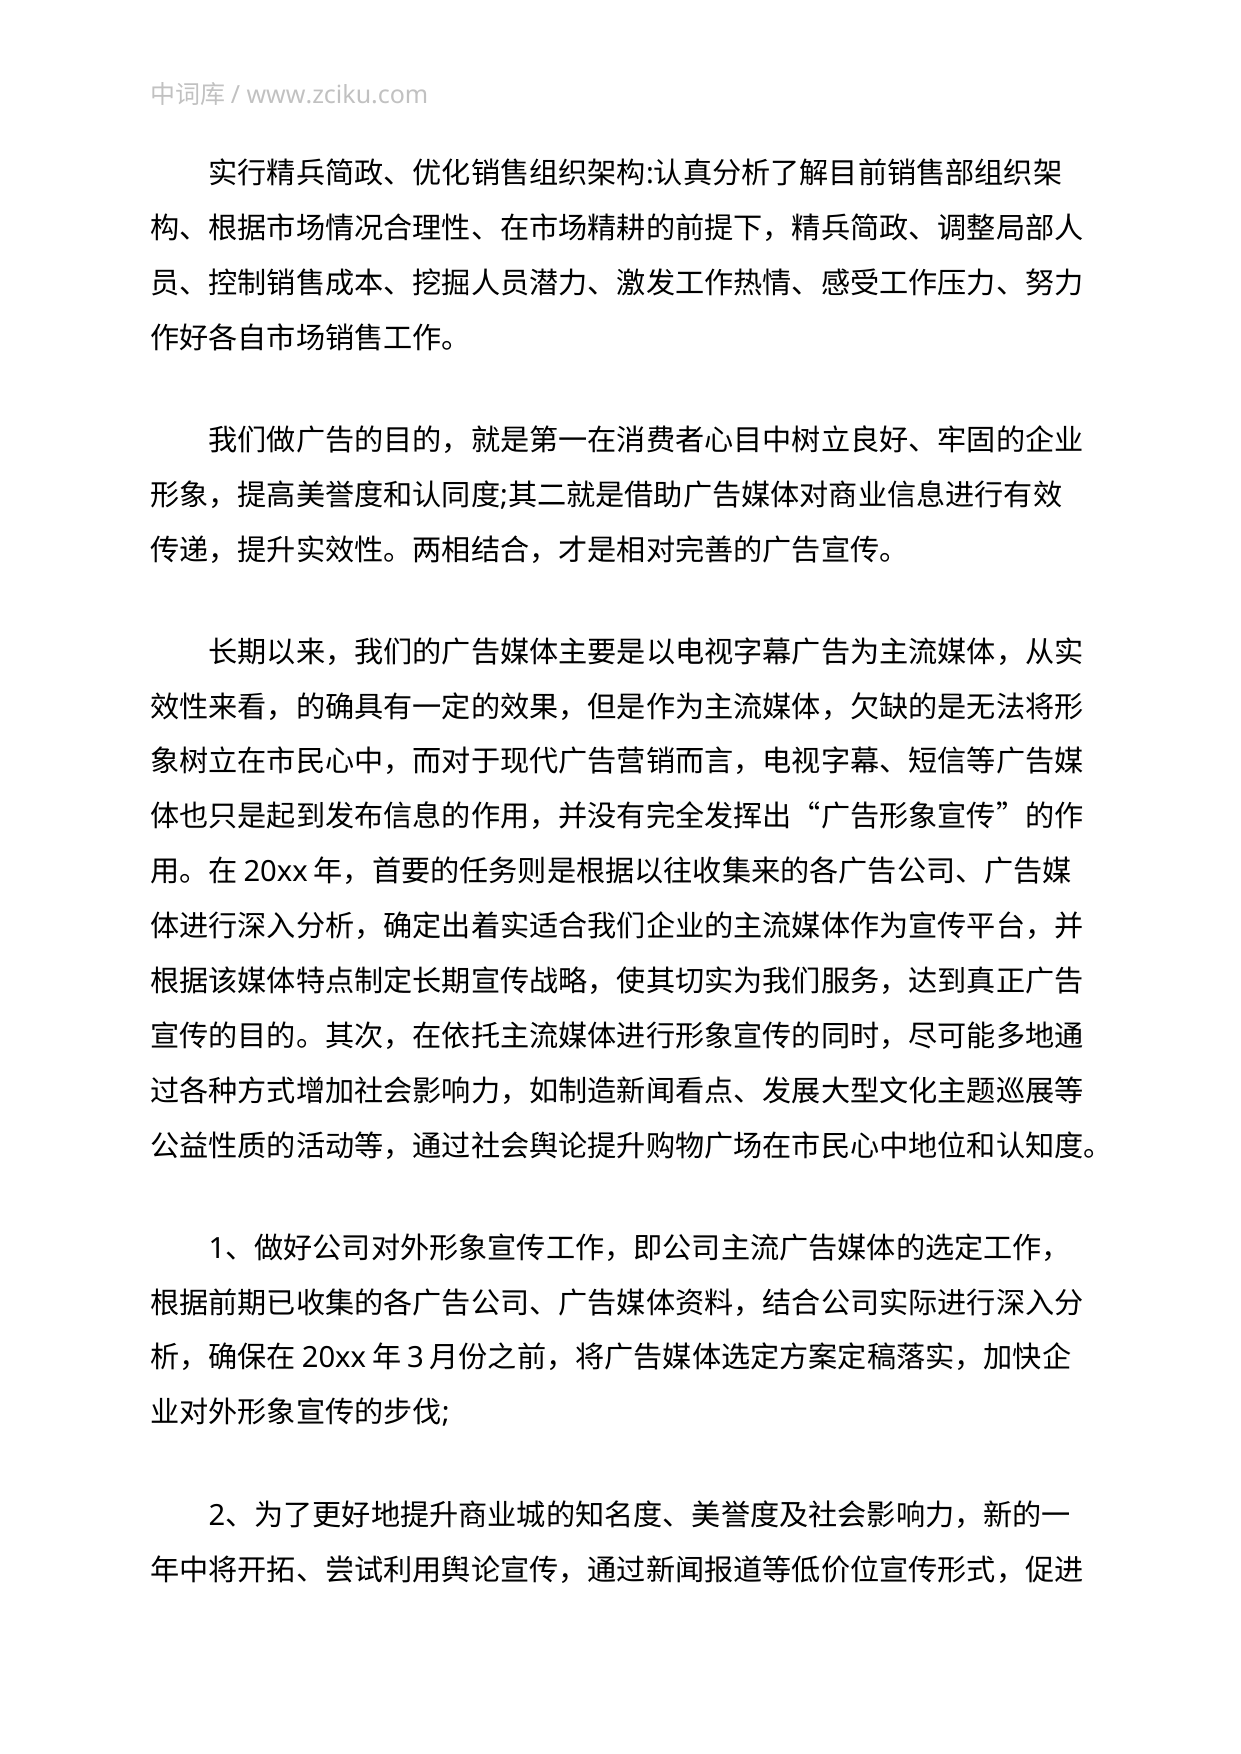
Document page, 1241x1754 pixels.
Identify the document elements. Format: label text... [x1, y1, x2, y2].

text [150, 1491, 1090, 1588]
text 1、做好公司对外形象宣传工作，即公司主流广告媒体的选定工作，根据前期已收集的各广告公司、广告媒体资料，结合公司实际进行深入分析，确保在20xx年3月份之前，将广告媒体选定方案定稿落实，加快企业对外形象宣传的步伐; [150, 1224, 1090, 1431]
text 长期以来，我们的广告媒体主要是以电视字幕广告为主流媒体，从实效性来看，的确具有一定的效果，但是作为主流媒体，欠缺的是无法将形象树立在市民心中，而对于现代广告营销而言，电视字幕、短信等广告媒体也只是起到发布信息的作用，并没有完全发挥出“广告形象宣传”的作用。在20xx年，首要的任务则是根据以往收集来的各广告公司、广告媒体进行深入分析，确定出着实适合我们企业的主流媒体作为宣传平台，并根据该媒体特点制定长期宣传战略，使其切实为我们服务，达到真正广告宣传的目的。其次，在依托主流媒体进行形象宣传的同时，尽可能多地通过各种方式增加社会影响力，如制造新闻看点、发展大型文化主题巡展等公益性质的活动等，通过社会舆论提升购物广场在市民心中地位和认知度。 [150, 628, 1090, 1165]
text 实行精兵简政、优化销售组织架构:认真分析了解目前销售部组织架构、根据市场情况合理性、在市场精耕的前提下，精兵简政、调整局部人员、控制销售成本、挖掘人员潜力、激发工作热情、感受工作压力、努力作好各自市场销售工作。 [150, 150, 1090, 357]
text 我们做广告的目的，就是第一在消费者心目中树立良好、牢固的企业形象，提高美誉度和认同度;其二就是借助广告媒体对商业信息进行有效传递，提升实效性。两相结合，才是相对完善的广告宣传。 [150, 417, 1090, 569]
